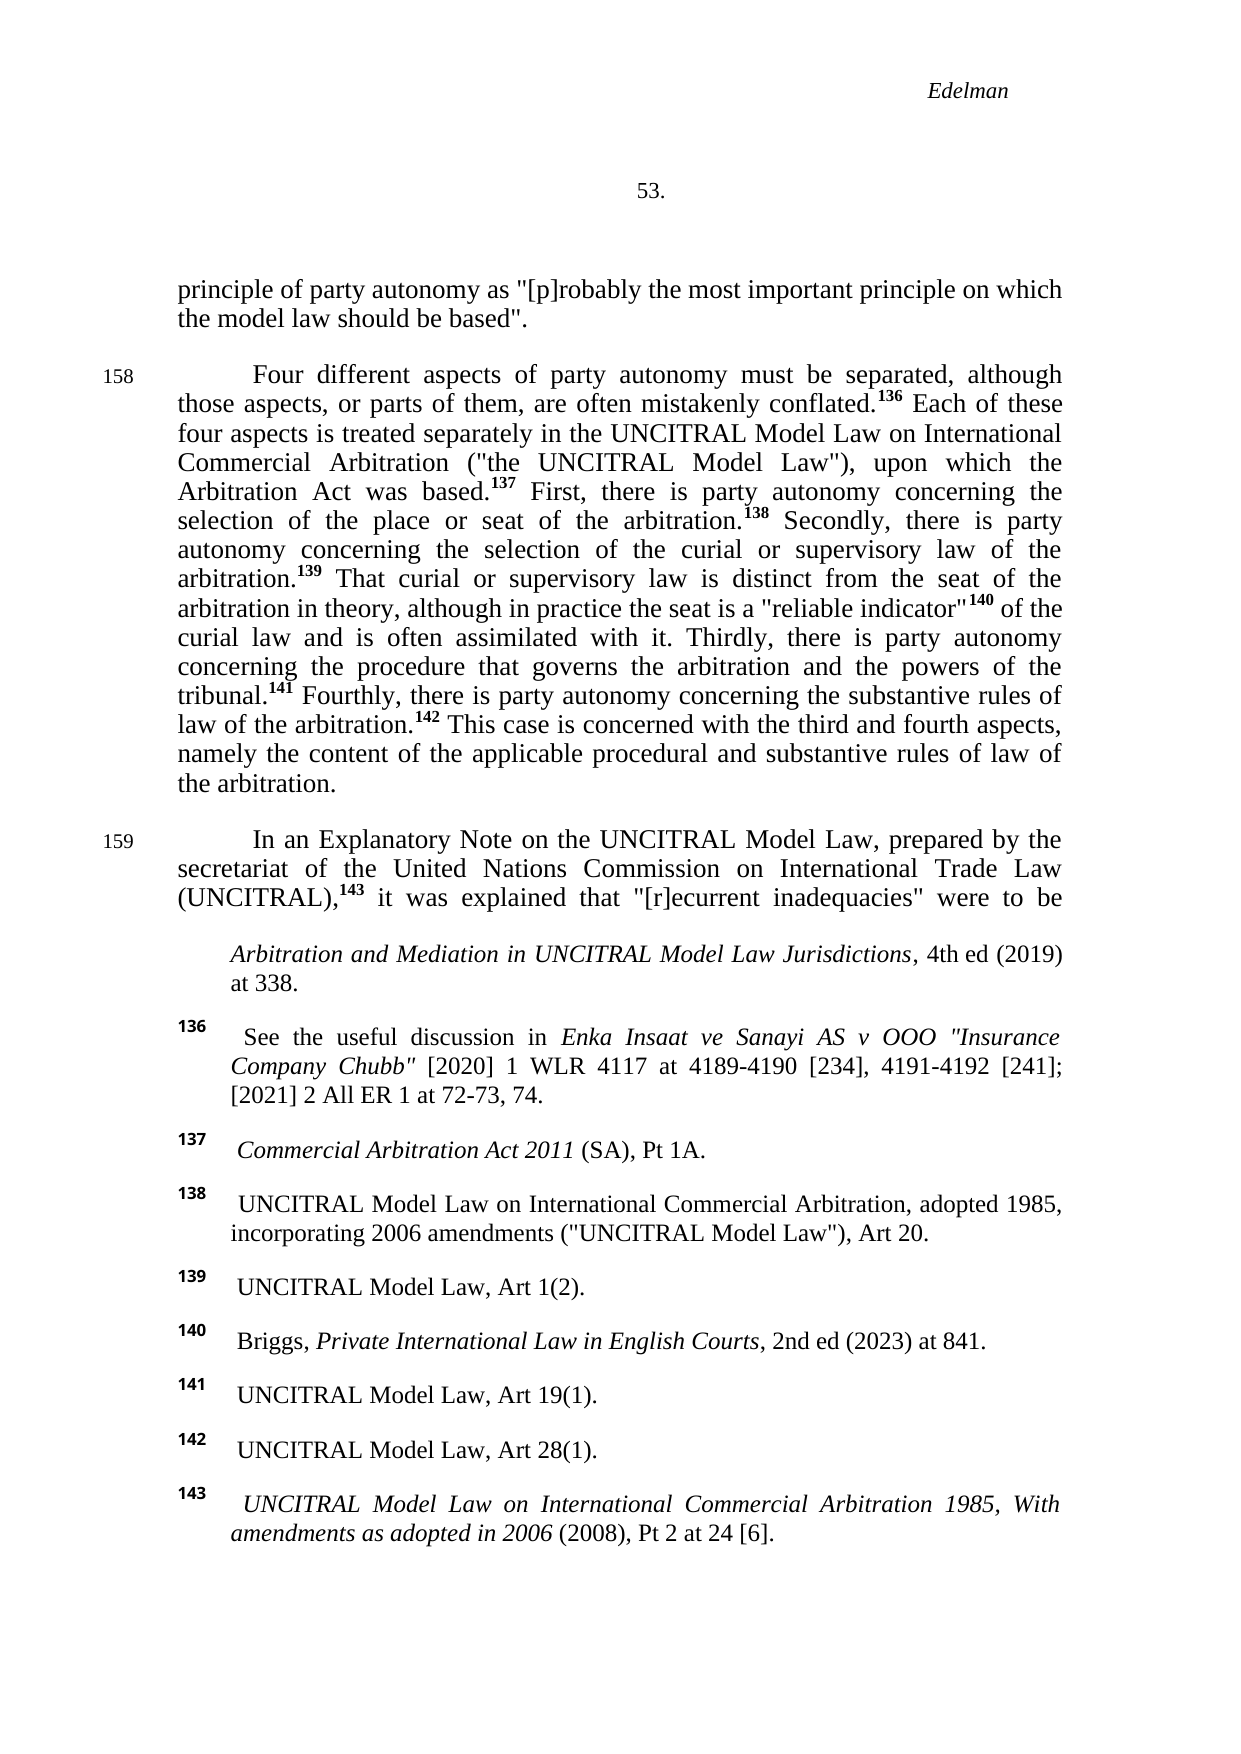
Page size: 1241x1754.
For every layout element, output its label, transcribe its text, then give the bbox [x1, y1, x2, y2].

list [102, 275, 1063, 333]
list Four different aspects of party autonomy must be separated, although those aspects, or parts of them, are often mistakenly conflated. Each of these four aspects is treated separately in the UNCITRAL Model Law on International Commercial Arbitration ("the UNCITRAL Model Law"), upon which the Arbitration Act was based. First, there is party autonomy concerning the selection of the place or seat of the arbitration. Secondly, there is party autonomy concerning the selection of the curial or supervisory law of the arbitration. That curial or supervisory law is distinct from the seat of the arbitration in theory, although in practice the seat is a "reliable indicator" of the curial law and is often assimilated with it. Thirdly, there is party autonomy concerning the procedure that governs the arbitration and the powers of the tribunal. Fourthly, there is party autonomy concerning the substantive rules of law of the arbitration. This case is concerned with the third and fourth aspects, namely the content of the applicable procedural and substantive rules of law of the arbitration. [102, 360, 1063, 798]
list In an Explanatory Note on the UNCITRAL Model Law, prepared by the secretariat of the United Nations Commission on International Trade Law (UNCITRAL), it was explained that "[r]ecurrent inadequacies" were to be found in national laws that "equate the arbitral process with court litigation and fragmentary provisions that fail to address all relevant substantive law issues". The note continued: [102, 825, 1063, 912]
